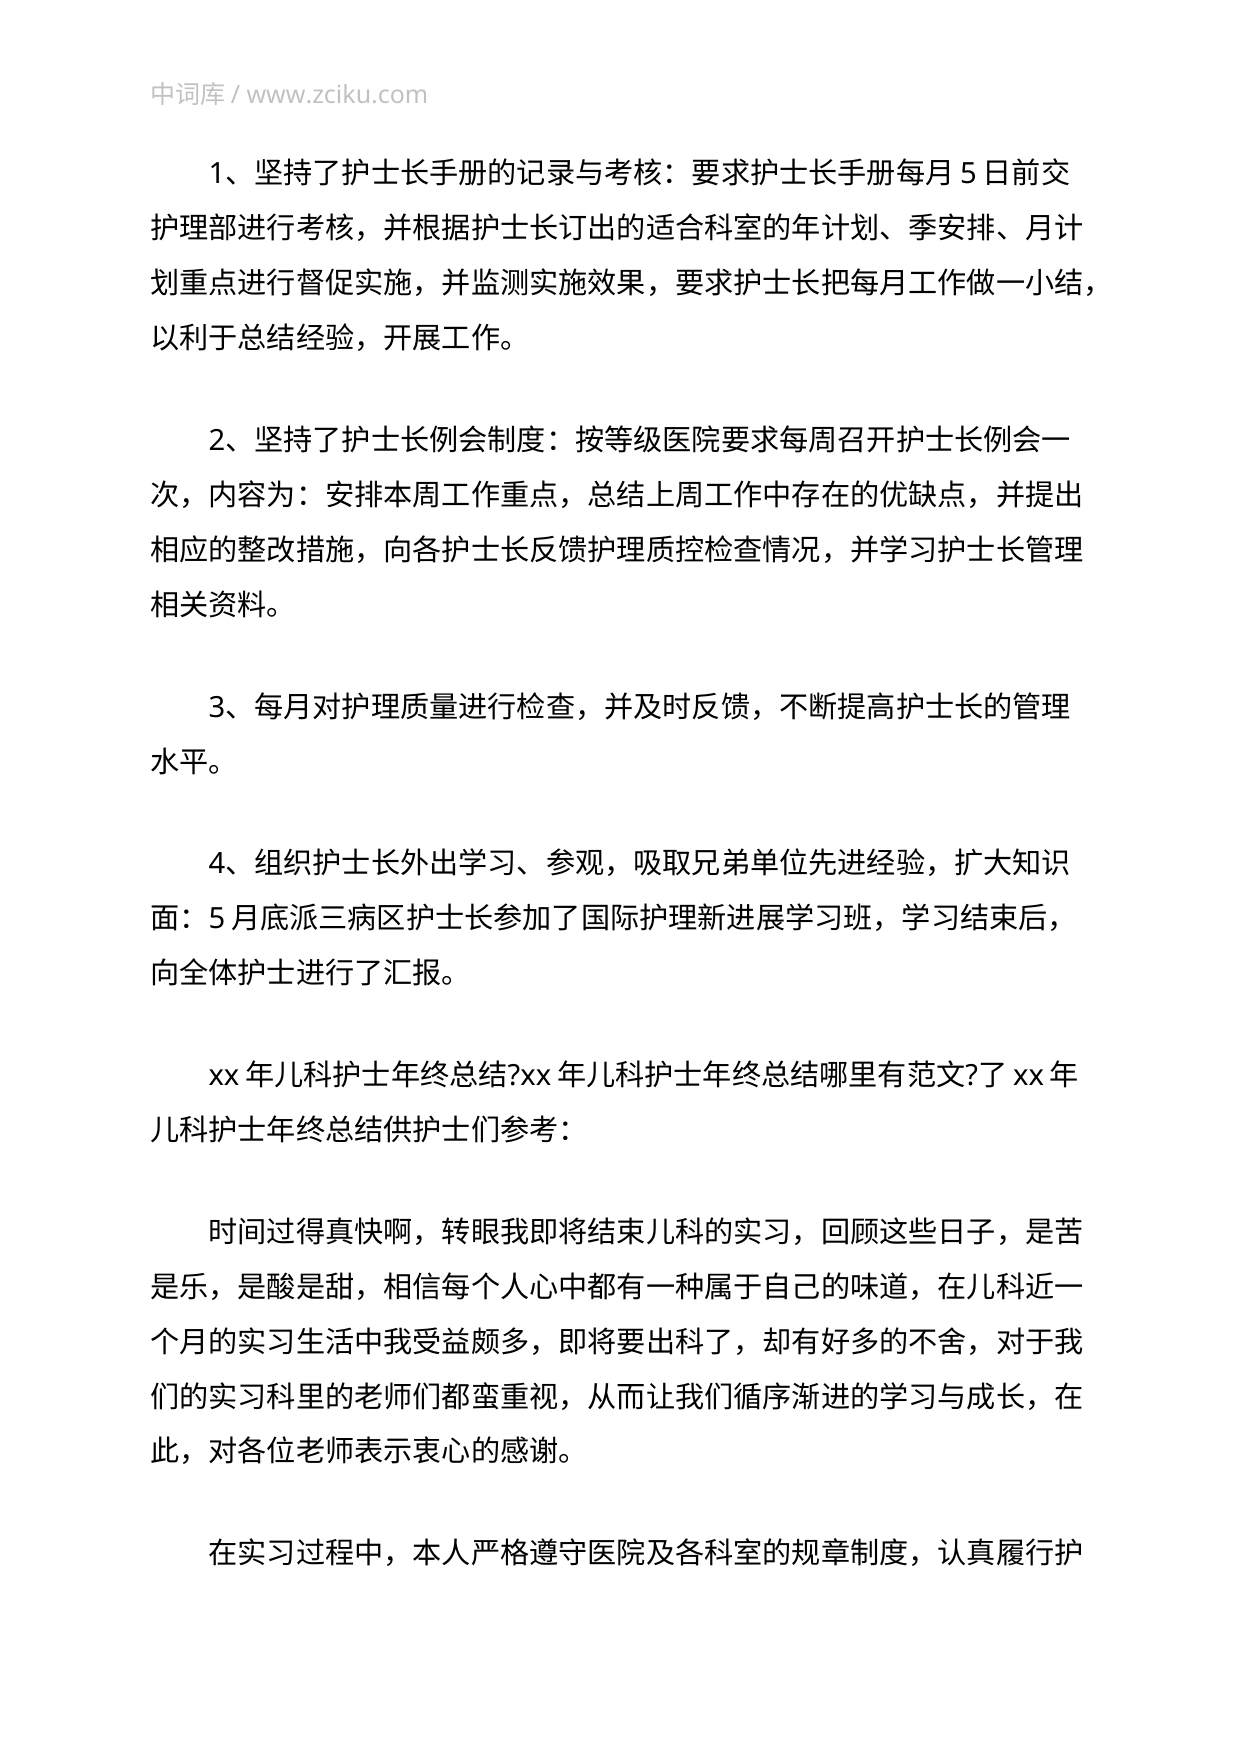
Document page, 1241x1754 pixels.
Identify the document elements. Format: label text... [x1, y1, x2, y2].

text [150, 1530, 1090, 1572]
text 3、每月对护理质量进行检查，并及时反馈，不断提高护士长的管理水平。 [150, 683, 1090, 780]
text 1、坚持了护士长手册的记录与考核：要求护士长手册每月5日前交护理部进行考核，并根据护士长订出的适合科室的年计划、季安排、月计划重点进行督促实施，并监测实施效果，要求护士长把每月工作做一小结，以利于总结经验，开展工作。 [150, 150, 1090, 357]
text 4、组织护士长外出学习、参观，吸取兄弟单位先进经验，扩大知识面：5月底派三病区护士长参加了国际护理新进展学习班，学习结束后，向全体护士进行了汇报。 [150, 840, 1090, 992]
text 2、坚持了护士长例会制度：按等级医院要求每周召开护士长例会一次，内容为：安排本周工作重点，总结上周工作中存在的优缺点，并提出相应的整改措施，向各护士长反馈护理质控检查情况，并学习护士长管理相关资料。 [150, 417, 1090, 624]
text 时间过得真快啊，转眼我即将结束儿科的实习，回顾这些日子，是苦是乐，是酸是甜，相信每个人心中都有一种属于自己的味道，在儿科近一个月的实习生活中我受益颇多，即将要出科了，却有好多的不舍，对于我们的实习科里的老师们都蛮重视，从而让我们循序渐进的学习与成长，在此，对各位老师表示衷心的感谢。 [150, 1208, 1090, 1470]
text xx年儿科护士年终总结?xx年儿科护士年终总结哪里有范文?了xx年儿科护士年终总结供护士们参考： [150, 1052, 1090, 1149]
